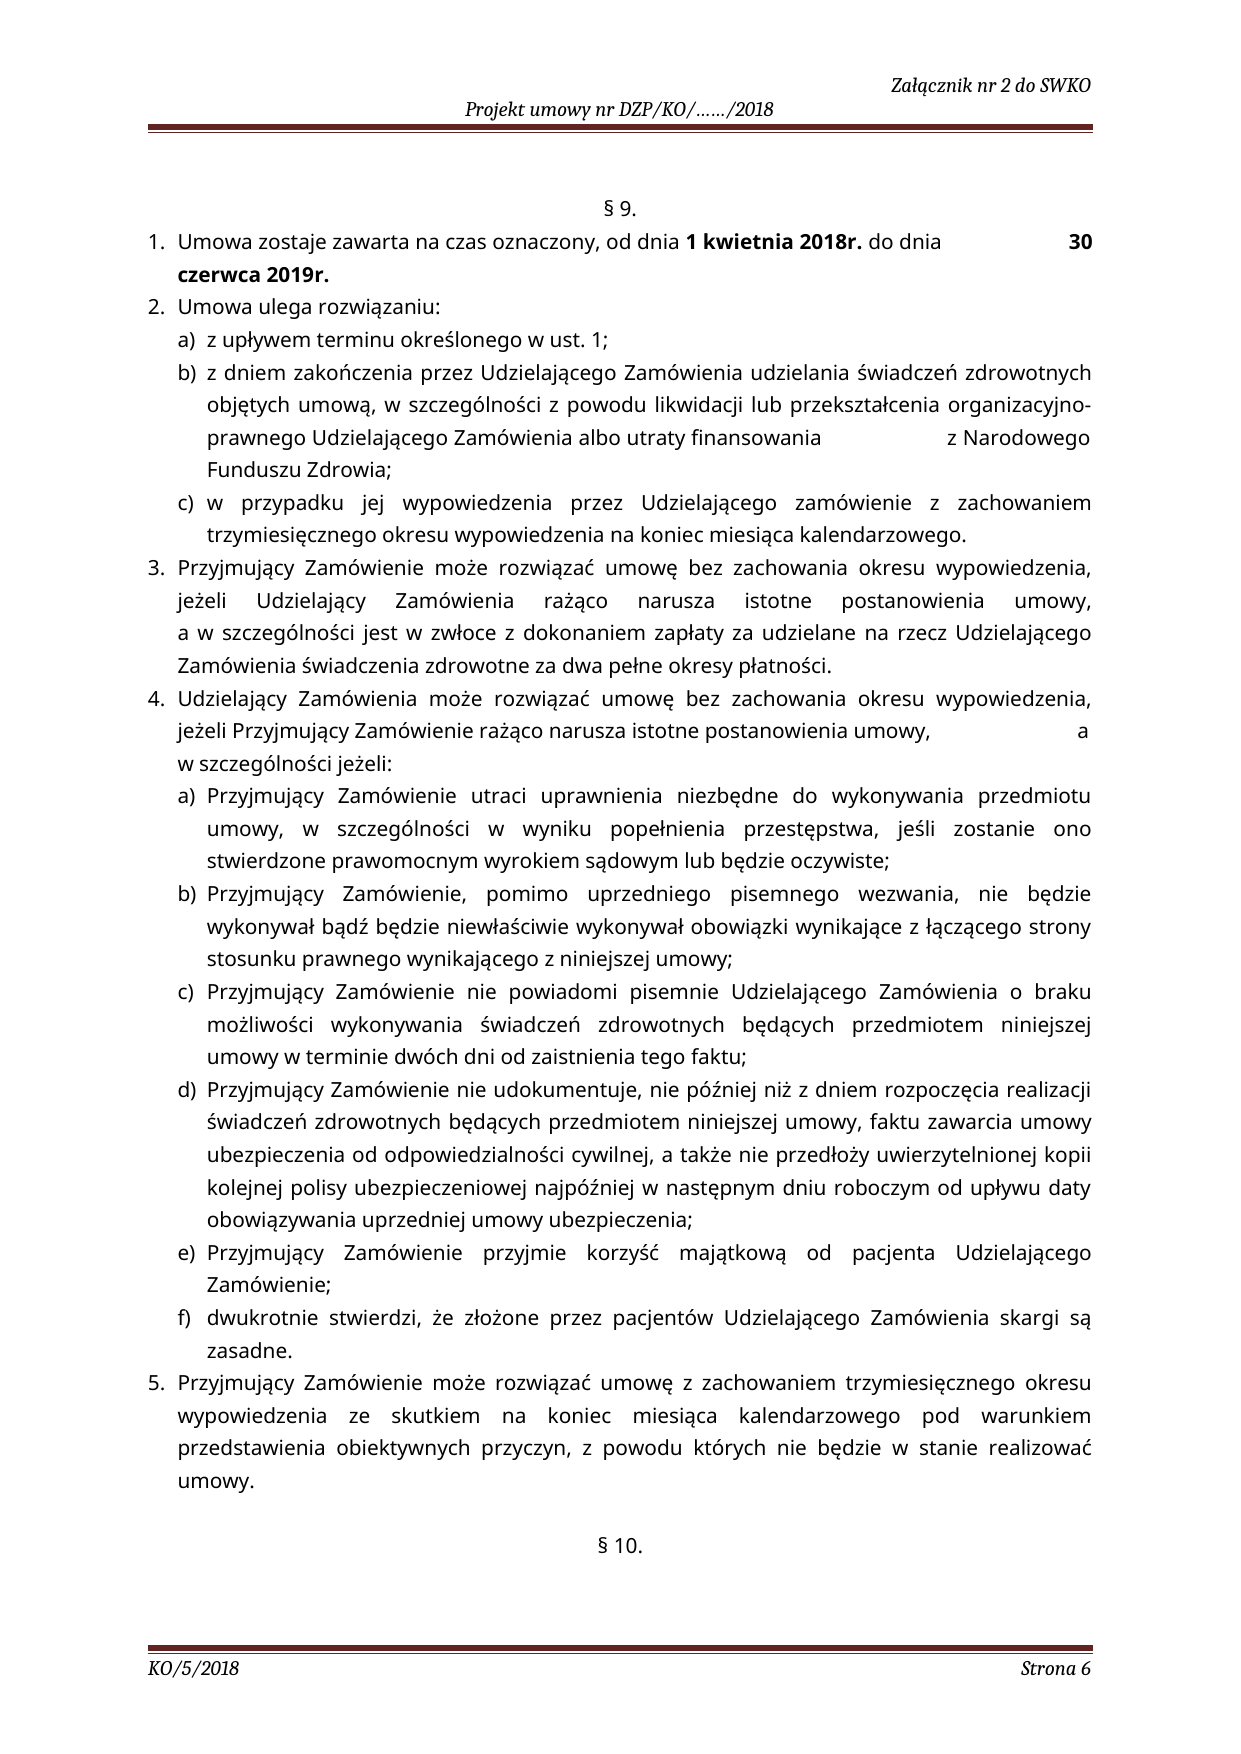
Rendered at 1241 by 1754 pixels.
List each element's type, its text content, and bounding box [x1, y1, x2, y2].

list Umowa ulega rozwiązaniu: [148, 292, 1093, 321]
list z upływem terminu określonego w ust. 1; [177, 325, 1093, 353]
list Przyjmujący Zamówienie utraci uprawnienia niezbędne do wykonywania przedmiotu umowy, w szczególności w wyniku popełnienia przestępstwa, jeśli zostanie ono stwierdzone prawomocnym wyrokiem sądowym lub będzie oczywiste; [177, 781, 1093, 875]
text § 9. [148, 194, 1093, 223]
text § 10. [148, 1531, 1093, 1560]
list Umowa zostaje zawarta na czas oznaczony, od dnia 1 kwietnia 2018r. do dnia 30 czerwca 2019r. [148, 227, 1093, 288]
list dwukrotnie stwierdzi, że złożone przez pacjentów Udzielającego Zamówienia skargi są zasadne. [177, 1303, 1093, 1364]
list Przyjmujący Zamówienie przyjmie korzyść majątkową od pacjenta Udzielającego Zamówienie; [177, 1238, 1093, 1299]
list Przyjmujący Zamówienie nie powiadomi pisemnie Udzielającego Zamówienia o braku możliwości wykonywania świadczeń zdrowotnych będących przedmiotem niniejszej umowy w terminie dwóch dni od zaistnienia tego faktu; [177, 977, 1093, 1071]
list z dniem zakończenia przez Udzielającego Zamówienia udzielania świadczeń zdrowotnych objętych umową, w szczególności z powodu likwidacji lub przekształcenia organizacyjno-prawnego Udzielającego Zamówienia albo utraty finansowania z Narodowego Funduszu Zdrowia; [177, 358, 1093, 484]
list w przypadku jej wypowiedzenia przez Udzielającego zamówienie z zachowaniem trzymiesięcznego okresu wypowiedzenia na koniec miesiąca kalendarzowego. [177, 488, 1093, 549]
list Przyjmujący Zamówienie, pomimo uprzedniego pisemnego wezwania, nie będzie wykonywał bądź będzie niewłaściwie wykonywał obowiązki wynikające z łączącego strony stosunku prawnego wynikającego z niniejszej umowy; [177, 879, 1093, 973]
list Przyjmujący Zamówienie może rozwiązać umowę z zachowaniem trzymiesięcznego okresu wypowiedzenia ze skutkiem na koniec miesiąca kalendarzowego pod warunkiem przedstawienia obiektywnych przyczyn, z powodu których nie będzie w stanie realizować umowy. [148, 1368, 1093, 1494]
list Przyjmujący Zamówienie może rozwiązać umowę bez zachowania okresu wypowiedzenia, jeżeli Udzielający Zamówienia rażąco narusza istotne postanowienia umowy, a w szczególności jest w zwłoce z dokonaniem zapłaty za udzielane na rzecz Udzielającego Zamówienia świadczenia zdrowotne za dwa pełne okresy płatności. [148, 553, 1093, 679]
list Przyjmujący Zamówienie nie udokumentuje, nie później niż z dniem rozpoczęcia realizacji świadczeń zdrowotnych będących przedmiotem niniejszej umowy, faktu zawarcia umowy ubezpieczenia od odpowiedzialności cywilnej, a także nie przedłoży uwierzytelnionej kopii kolejnej polisy ubezpieczeniowej najpóźniej w następnym dniu roboczym od upływu daty obowiązywania uprzedniej umowy ubezpieczenia; [177, 1075, 1093, 1234]
list Udzielający Zamówienia może rozwiązać umowę bez zachowania okresu wypowiedzenia, jeżeli Przyjmujący Zamówienie rażąco narusza istotne postanowienia umowy, a w szczególności jeżeli: [148, 684, 1093, 777]
